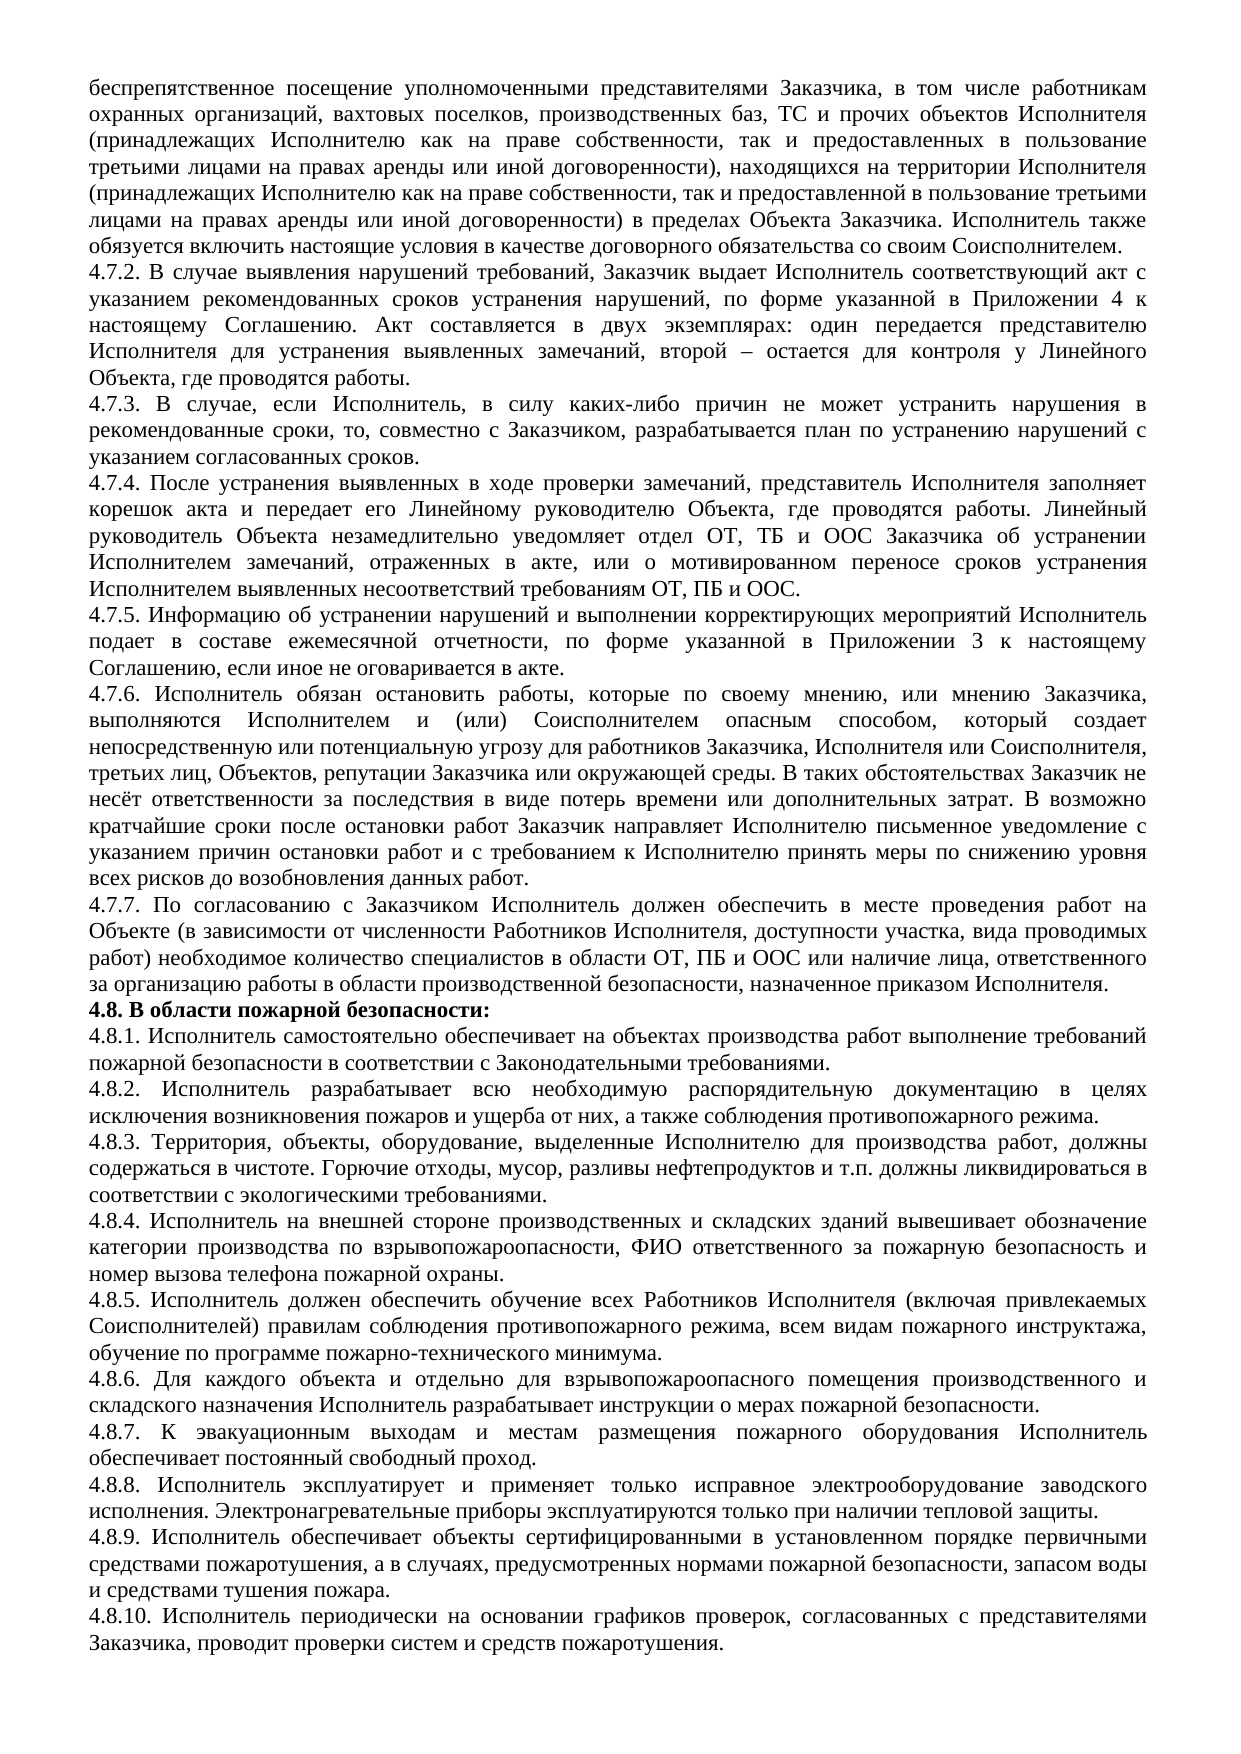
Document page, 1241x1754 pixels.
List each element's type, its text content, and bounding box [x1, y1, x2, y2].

text 4.8.1. Исполнитель самостоятельно обеспечивает на объектах производства работ выполнение требований пожарной безопасности в соответствии с Законодательными требованиями. [89, 1023, 1148, 1075]
text 4.8.10. Исполнитель периодически на основании графиков проверок, согласованных с представителями Заказчика, проводит проверки систем и средств пожаротушения. [89, 1602, 1148, 1655]
text 4.8.4. Исполнитель на внешней стороне производственных и складских зданий вывешивает обозначение категории производства по взрывопожароопасности, ФИО ответственного за пожарную безопасность и номер вызова телефона пожарной охраны. [89, 1207, 1148, 1286]
text 4.8.5. Исполнитель должен обеспечить обучение всех Работников Исполнителя (включая привлекаемых Соисполнителей) правилам соблюдения противопожарного режима, всем видам пожарного инструктажа, обучение по программе пожарно-технического минимума. [89, 1286, 1148, 1365]
text 4.8.2. Исполнитель разрабатывает всю необходимую распорядительную документацию в целях исключения возникновения пожаров и ущерба от них, а также соблюдения противопожарного режима. [89, 1075, 1148, 1128]
text 4.7.3. В случае, если Исполнитель, в силу каких-либо причин не может устранить нарушения в рекомендованные сроки, то, совместно с Заказчиком, разрабатывается план по устранению нарушений с указанием согласованных сроков. [89, 390, 1148, 469]
text 4.7.6. Исполнитель обязан остановить работы, которые по своему мнению, или мнению Заказчика, выполняются Исполнителем и (или) Соисполнителем опасным способом, который создает непосредственную или потенциальную угрозу для работников Заказчика, Исполнителя или Соисполнителя, третьих лиц, Объектов, репутации Заказчика или окружающей среды. В таких обстоятельствах Заказчик не несёт ответственности за последствия в виде потерь времени или дополнительных затрат. В возможно кратчайшие сроки после остановки работ Заказчик направляет Исполнителю письменное уведомление с указанием причин остановки работ и с требованием к Исполнителю принять меры по снижению уровня всех рисков до возобновления данных работ. [89, 680, 1148, 891]
text 4.8.7. К эвакуационным выходам и местам размещения пожарного оборудования Исполнитель обеспечивает постоянный свободный проход. [89, 1418, 1148, 1471]
text 4.7.5. Информацию об устранении нарушений и выполнении корректирующих мероприятий Исполнитель подает в составе ежемесячной отчетности, по форме указанной в Приложении 3 к настоящему Соглашению, если иное не оговаривается в акте. [89, 601, 1148, 680]
text 4.7.2. В случае выявления нарушений требований, Заказчик выдает Исполнитель соответствующий акт с указанием рекомендованных сроков устранения нарушений, по форме указанной в Приложении 4 к настоящему Соглашению. Акт составляется в двух экземплярах: один передается представителю Исполнителя для устранения выявленных замечаний, второй – остается для контроля у Линейного Объекта, где проводятся работы. [89, 258, 1148, 390]
text 4.8.3. Территория, объекты, оборудование, выделенные Исполнителю для производства работ, должны содержаться в чистоте. Горючие отходы, мусор, разливы нефтепродуктов и т.п. должны ликвидироваться в соответствии с экологическими требованиями. [89, 1128, 1148, 1207]
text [89, 74, 1148, 258]
text 4.7.4. После устранения выявленных в ходе проверки замечаний, представитель Исполнителя заполняет корешок акта и передает его Линейному руководителю Объекта, где проводятся работы. Линейный руководитель Объекта незамедлительно уведомляет отдел ОТ, ТБ и ООС Заказчика об устранении Исполнителем замечаний, отраженных в акте, или о мотивированном переносе сроков устранения Исполнителем выявленных несоответствий требованиям ОТ, ПБ и ООС. [89, 469, 1148, 601]
text 4.8.9. Исполнитель обеспечивает объекты сертифицированными в установленном порядке первичными средствами пожаротушения, а в случаях, предусмотренных нормами пожарной безопасности, запасом воды и средствами тушения пожара. [89, 1523, 1148, 1602]
text 4.7.7. По согласованию с Заказчиком Исполнитель должен обеспечить в месте проведения работ на Объекте (в зависимости от численности Работников Исполнителя, доступности участка, вида проводимых работ) необходимое количество специалистов в области ОТ, ПБ и ООС или наличие лица, ответственного за организацию работы в области производственной безопасности, назначенное приказом Исполнителя. [89, 891, 1148, 996]
text 4.8.8. Исполнитель эксплуатирует и применяет только исправное электрооборудование заводского исполнения. Электронагревательные приборы эксплуатируются только при наличии тепловой защиты. [89, 1471, 1148, 1523]
text 4.8. В области пожарной безопасности: [89, 996, 1148, 1023]
text 4.8.6. Для каждого объекта и отдельно для взрывопожароопасного помещения производственного и складского назначения Исполнитель разрабатывает инструкции о мерах пожарной безопасности. [89, 1365, 1148, 1418]
